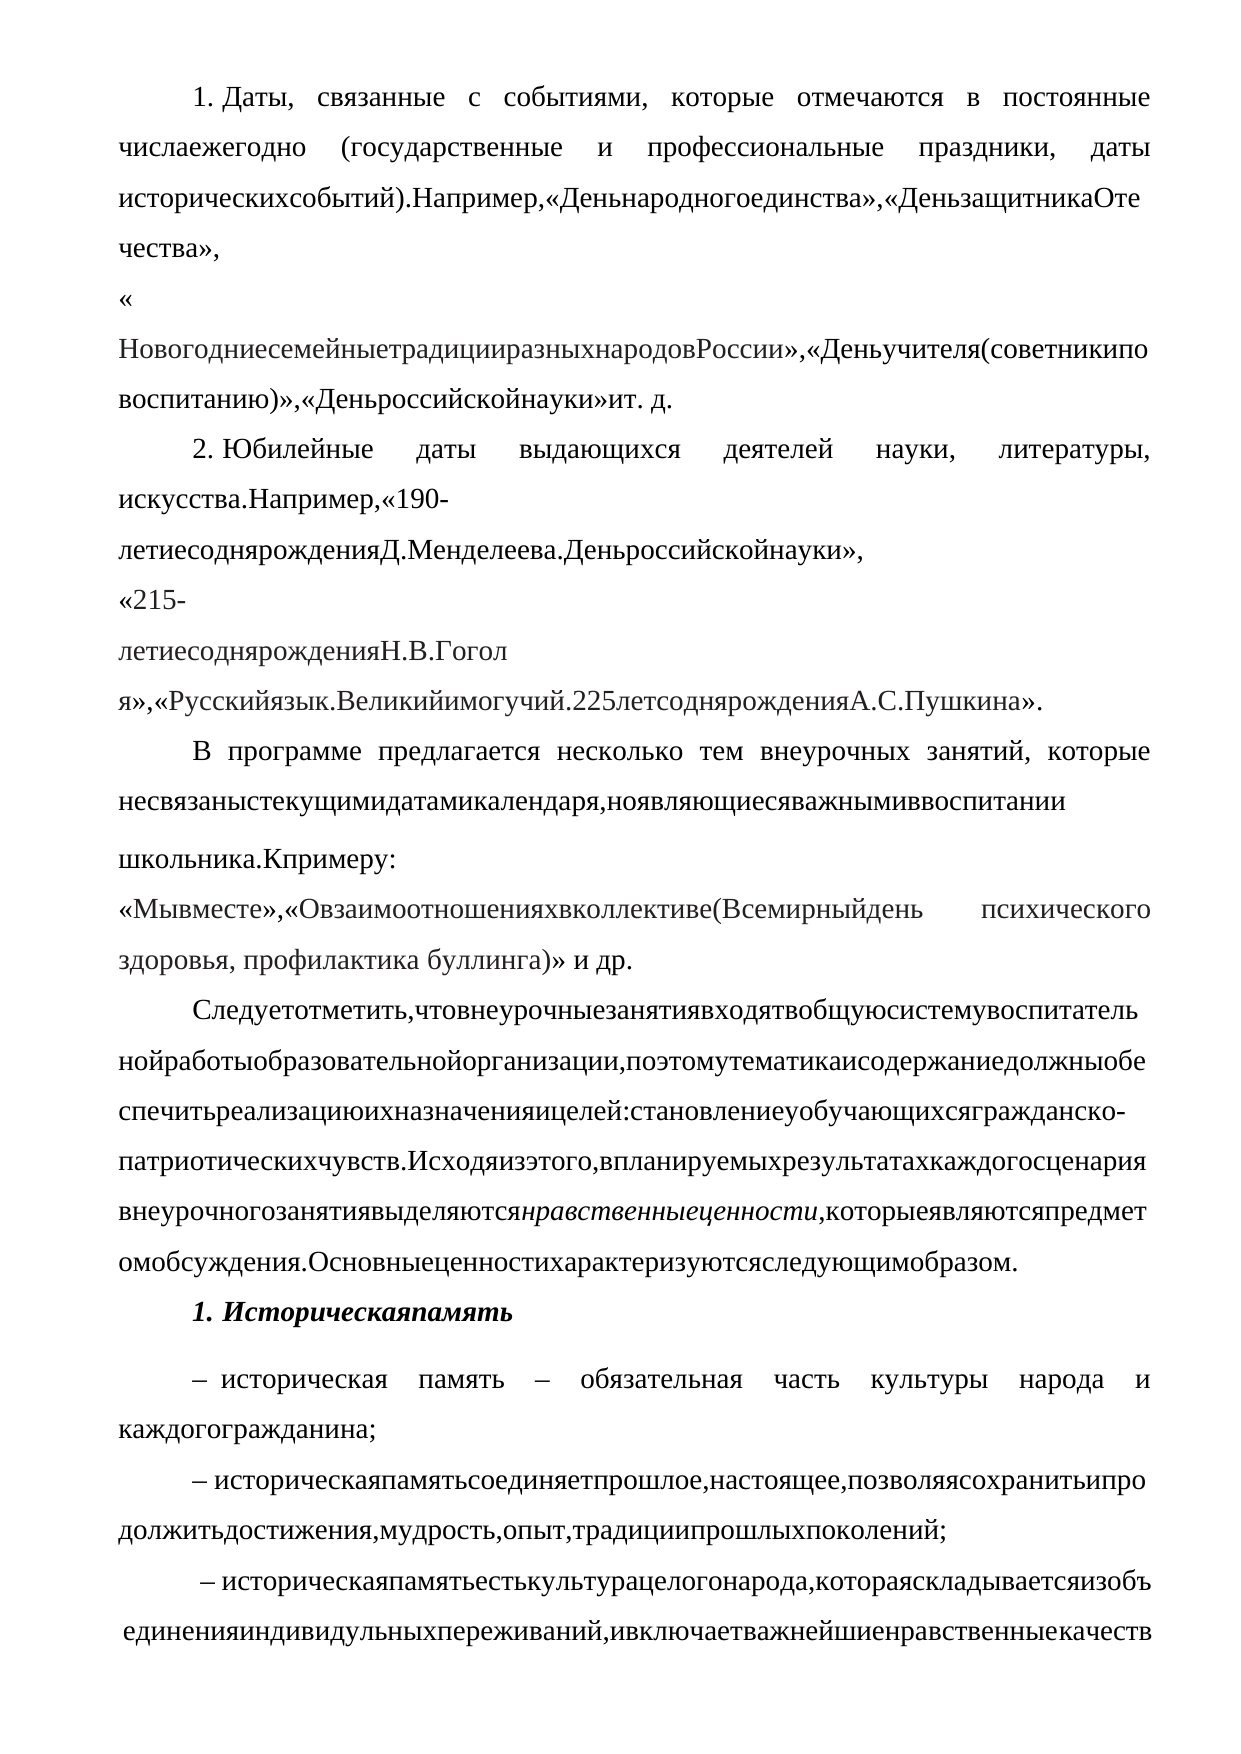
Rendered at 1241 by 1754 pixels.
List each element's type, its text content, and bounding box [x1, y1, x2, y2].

text школьника.Кпримеру:«Мывместе»,«Овзаимоотношенияхвколлективе(Всемирныйдень психического здоровья, профилактика буллинга)» и др. [118, 841, 1152, 976]
text Следуетотметить,чтовнеурочныезанятиявходятвобщуюсистемувоспитательнойработыобразовательнойорганизации,поэтомутематикаисодержаниедолжныобеспечитьреализациюихназначенияицелей:становлениеуобучающихсягражданско-патриотическихчувств.Исходяизэтого,впланируемыхрезультатахкаждогосценариявнеурочногозанятиявыделяютсянравственныеценности,которыеявляютсяпредметомобсуждения.Основныеценностихарактеризуютсяследующимобразом. [118, 992, 1152, 1277]
text В программе предлагается несколько тем внеурочных занятий, которые несвязаныстекущимидатамикалендаря,ноявляющиесяважнымиввоспитании [118, 733, 1152, 817]
list историческая память – обязательная часть культуры народа и каждогогражданина; [118, 1361, 1152, 1445]
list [118, 1563, 1152, 1646]
list Юбилейные даты выдающихся деятелей науки, литературы, искусства.Например,«190-летиесоднярожденияД.Менделеева.Деньроссийскойнауки», [118, 431, 1151, 566]
subtitle Историческаяпамять [192, 1294, 1167, 1328]
list историческаяпамятьсоединяетпрошлое,настоящее,позволяясохранитьипродолжитьдостижения,мудрость,опыт,традициипрошлыхпоколений; [118, 1462, 1152, 1546]
text «215-летиесоднярожденияН.В.Гоголя»,«Русскийязык.Великийимогучий.225летсоднярожденияА.С.Пушкина». [118, 582, 1152, 716]
list Даты, связанные с событиями, которые отмечаются в постоянные числаежегодно (государственные и профессиональные праздники, даты историческихсобытий).Например,«Деньнародногоединства»,«ДеньзащитникаОтечества», [118, 79, 1152, 264]
text «НовогодниесемейныетрадицииразныхнародовРоссии»,«Деньучителя(советникиповоспитанию)»,«Деньроссийскойнауки»ит. д. [118, 280, 1152, 414]
